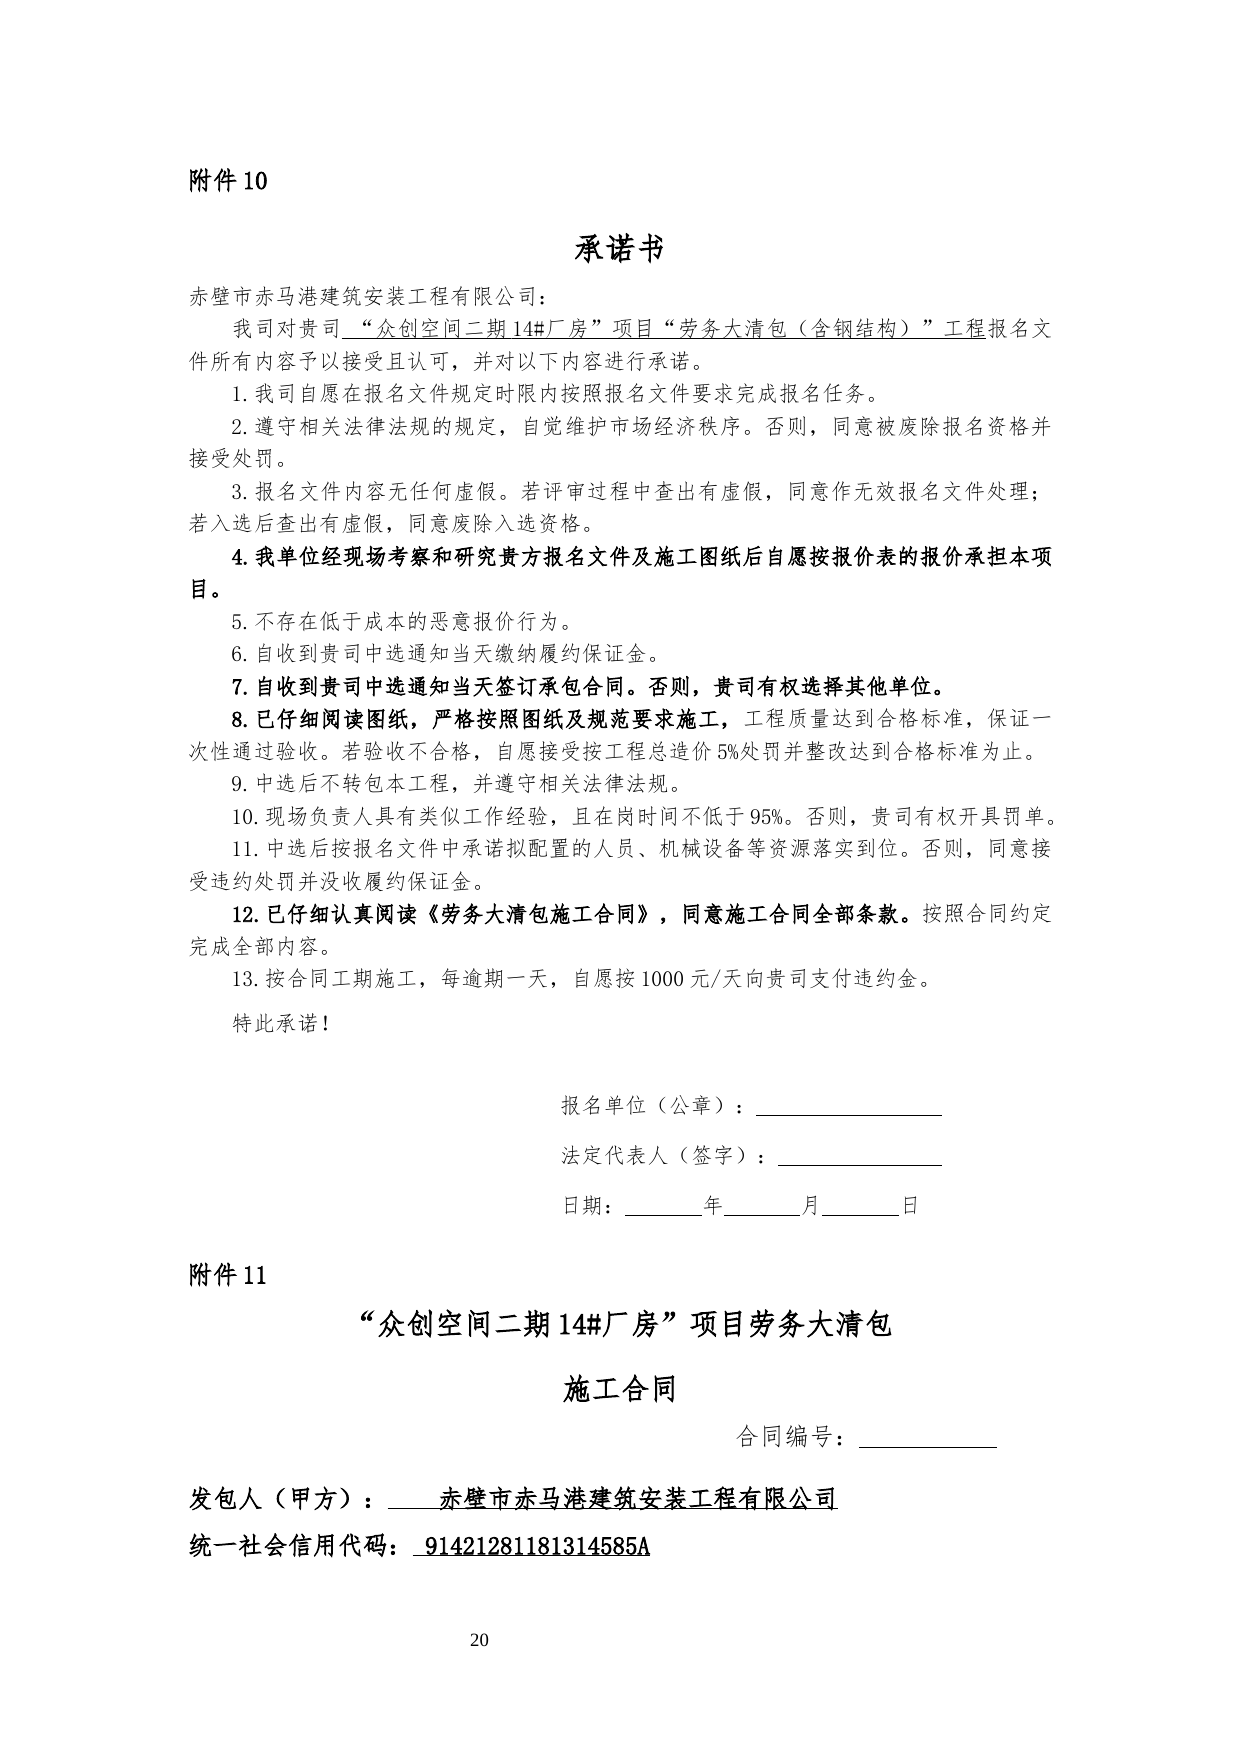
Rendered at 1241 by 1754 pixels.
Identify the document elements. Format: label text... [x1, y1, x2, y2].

text 发包人（甲方）： 赤壁市赤马港建筑安装工程有限公司 [187, 1480, 1053, 1513]
text 承诺书 [187, 213, 1053, 278]
text 法定代表人（签字）： [187, 1124, 1053, 1174]
text 附件10 [187, 162, 1053, 194]
text 6.自收到贵司中选通知当天缴纳履约保证金。 [187, 636, 1053, 668]
text 1.我司自愿在报名文件规定时限内按照报名文件要求完成报名任务。 [187, 376, 1053, 408]
text 5.不存在低于成本的恶意报价行为。 [187, 603, 1053, 636]
text 赤壁市赤马港建筑安装工程有限公司： [187, 278, 1053, 311]
text 特此承诺！ [187, 993, 1053, 1041]
text 7.自收到贵司中选通知当天签订承包合同。否则，贵司有权选择其他单位。 [187, 668, 1053, 701]
text 12.已仔细认真阅读《劳务大清包施工合同》，同意施工合同全部条款。按照合同约定完成全部内容。 [187, 896, 1053, 961]
text 2.遵守相关法律法规的规定，自觉维护市场经济秩序。否则，同意被废除报名资格并接受处罚。 [187, 408, 1053, 473]
text 附件11 [187, 1256, 1053, 1289]
text 日期： 年 月 日 [187, 1174, 1053, 1224]
text 我司对贵司 “众创空间二期14#厂房”项目“劳务大清包（含钢结构）”工程报名文件所有内容予以接受且认可，并对以下内容进行承诺。 [187, 311, 1053, 376]
text 11.中选后按报名文件中承诺拟配置的人员、机械设备等资源落实到位。否则，同意接受违约处罚并没收履约保证金。 [187, 831, 1053, 896]
text 施工合同 [187, 1354, 1053, 1419]
text 9.中选后不转包本工程，并遵守相关法律法规。 [187, 766, 1053, 798]
text 8.已仔细阅读图纸，严格按照图纸及规范要求施工，工程质量达到合格标准，保证一次性通过验收。若验收不合格，自愿接受按工程总造价5%处罚并整改达到合格标准为止。 [187, 701, 1053, 766]
text 13.按合同工期施工，每逾期一天，自愿按1000元/天向贵司支付违约金。 [187, 961, 1053, 993]
text 4.我单位经现场考察和研究贵方报名文件及施工图纸后自愿按报价表的报价承担本项目。 [187, 538, 1053, 603]
text 3.报名文件内容无任何虚假。若评审过程中查出有虚假，同意作无效报名文件处理；若入选后查出有虚假，同意废除入选资格。 [187, 473, 1053, 538]
text 合同编号： [187, 1419, 1053, 1451]
text 统一社会信用代码： 91421281181314585A [187, 1527, 1053, 1559]
text “众创空间二期14#厂房”项目劳务大清包 [187, 1289, 1053, 1354]
text 10.现场负责人具有类似工作经验，且在岗时间不低于95%。否则，贵司有权开具罚单。 [187, 798, 1053, 831]
text 报名单位（公章）： [187, 1074, 1053, 1124]
